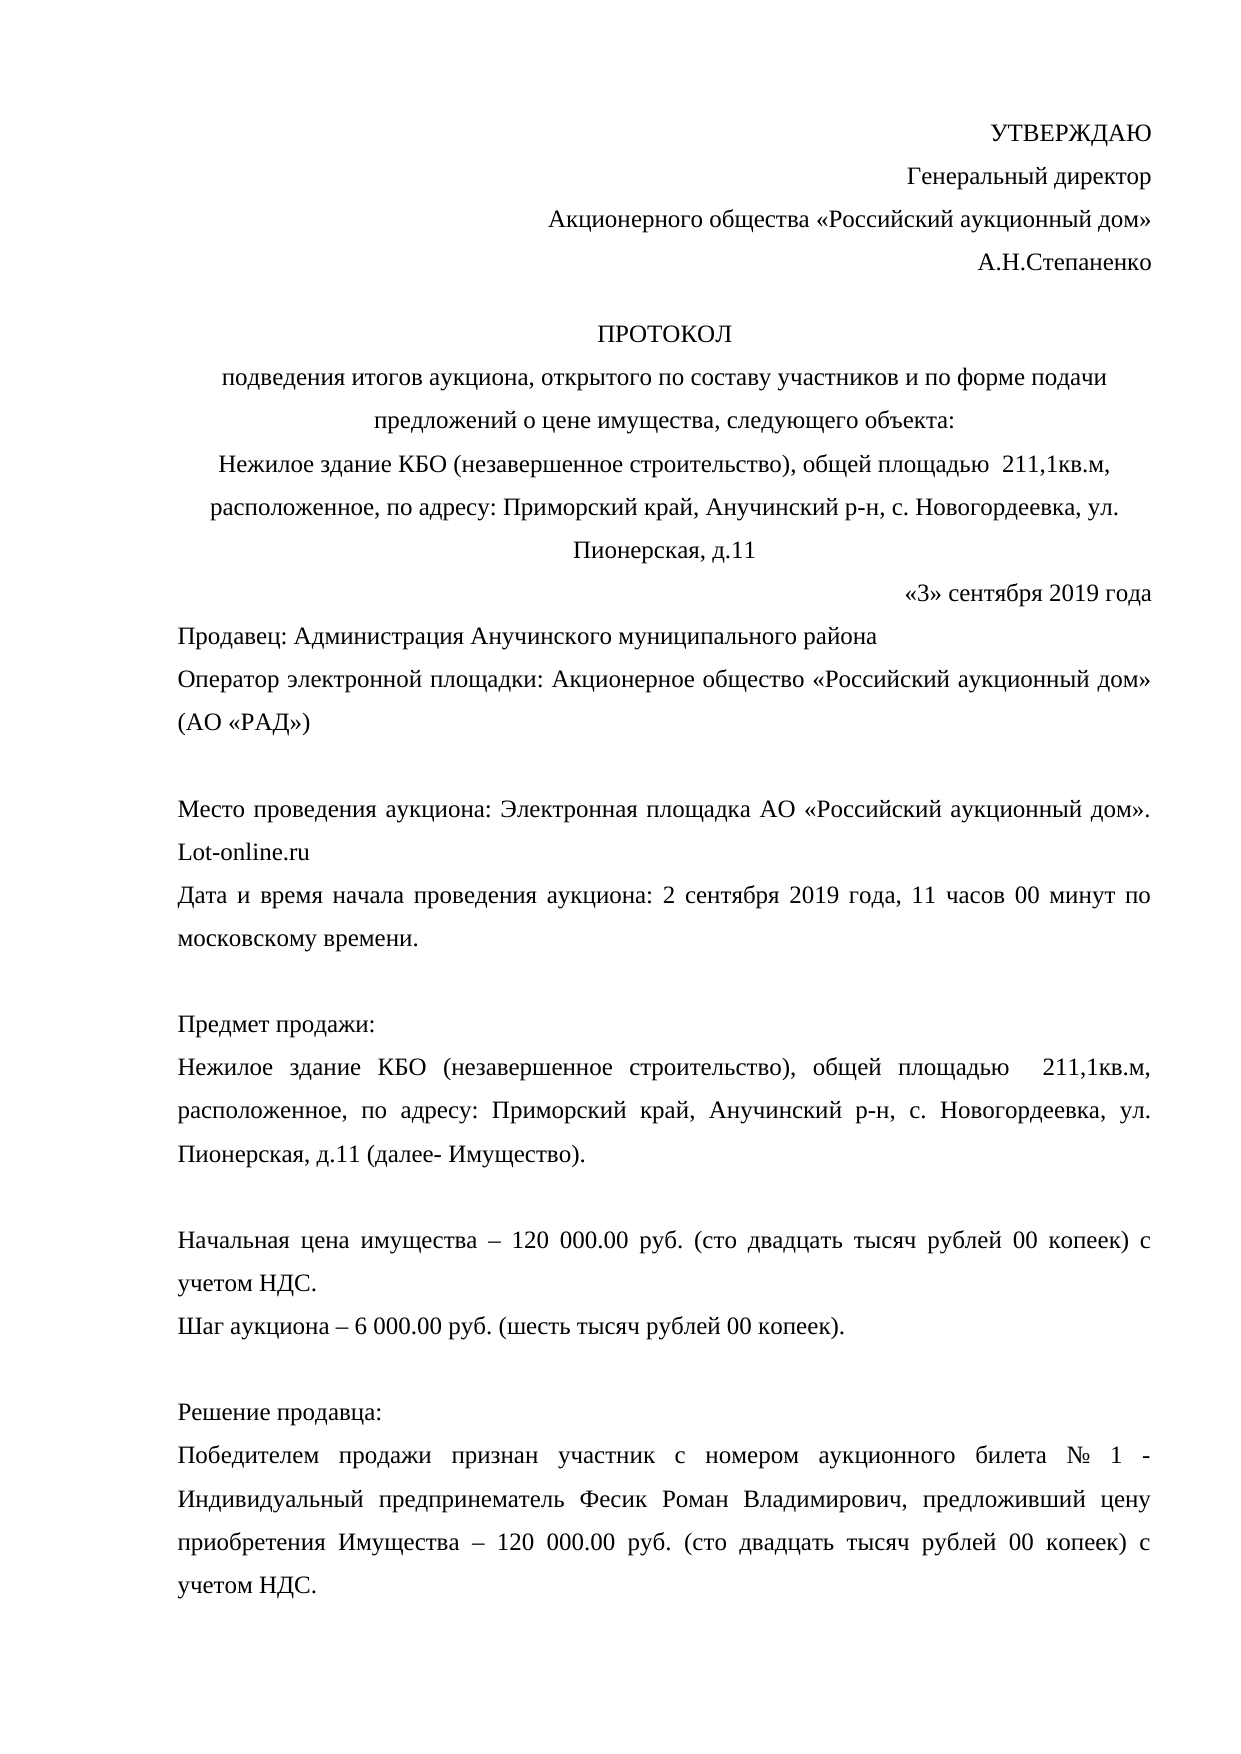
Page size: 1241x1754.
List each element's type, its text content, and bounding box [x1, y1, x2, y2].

text Дата и время начала проведения аукциона: 2 сентября 2019 года, 11 часов 00 минут по московскому времени. [177, 880, 1152, 952]
text А.Н.Степаненко [177, 247, 1152, 276]
text подведения итогов аукциона, открытого по составу участников и по форме подачи предложений о цене имущества, следующего объекта: [177, 362, 1152, 434]
text Акционерного общества «Российский аукционный дом» [177, 204, 1152, 233]
text Оператор электронной площадки: Акционерное общество «Российский аукционный дом» (АО «РАД») [177, 664, 1152, 736]
text Шаг аукциона – 6 000.00 руб. (шесть тысяч рублей 00 копеек). [177, 1311, 1152, 1340]
text Предмет продажи: [177, 1009, 1152, 1038]
text Начальная цена имущества – 120 000.00 руб. (сто двадцать тысяч рублей 00 копеек) с учетом НДС. [177, 1225, 1152, 1297]
text Нежилое здание КБО (незавершенное строительство), общей площадью 211,1кв.м, расположенное, по адресу: Приморский край, Анучинский р-н, с. Новогордеевка, ул. Пионерская, д.11 [177, 449, 1152, 564]
text Победителем продажи признан участник с номером аукционного билета № 1 - Индивидуальный предпринематель Фесик Роман Владимирович, предложивший цену приобретения Имущества – 120 000.00 руб. (сто двадцать тысяч рублей 00 копеек) с учетом НДС. [177, 1441, 1152, 1599]
text ПРОТОКОЛ [177, 319, 1152, 348]
text «3» сентября 2019 года [177, 578, 1152, 607]
text Место проведения аукциона: Электронная площадка АО «Российский аукционный дом». Lot-online.ru [177, 794, 1152, 866]
text Генеральный директор [177, 161, 1152, 190]
text Решение продавца: [177, 1397, 1152, 1426]
text Продавец: Администрация Анучинского муниципального района [177, 621, 1152, 650]
text УТВЕРЖДАЮ [177, 118, 1152, 147]
text Нежилое здание КБО (незавершенное строительство), общей площадью 211,1кв.м, расположенное, по адресу: Приморский край, Анучинский р-н, с. Новогордеевка, ул. Пионерская, д.11 (далее- Имущество). [177, 1052, 1152, 1167]
